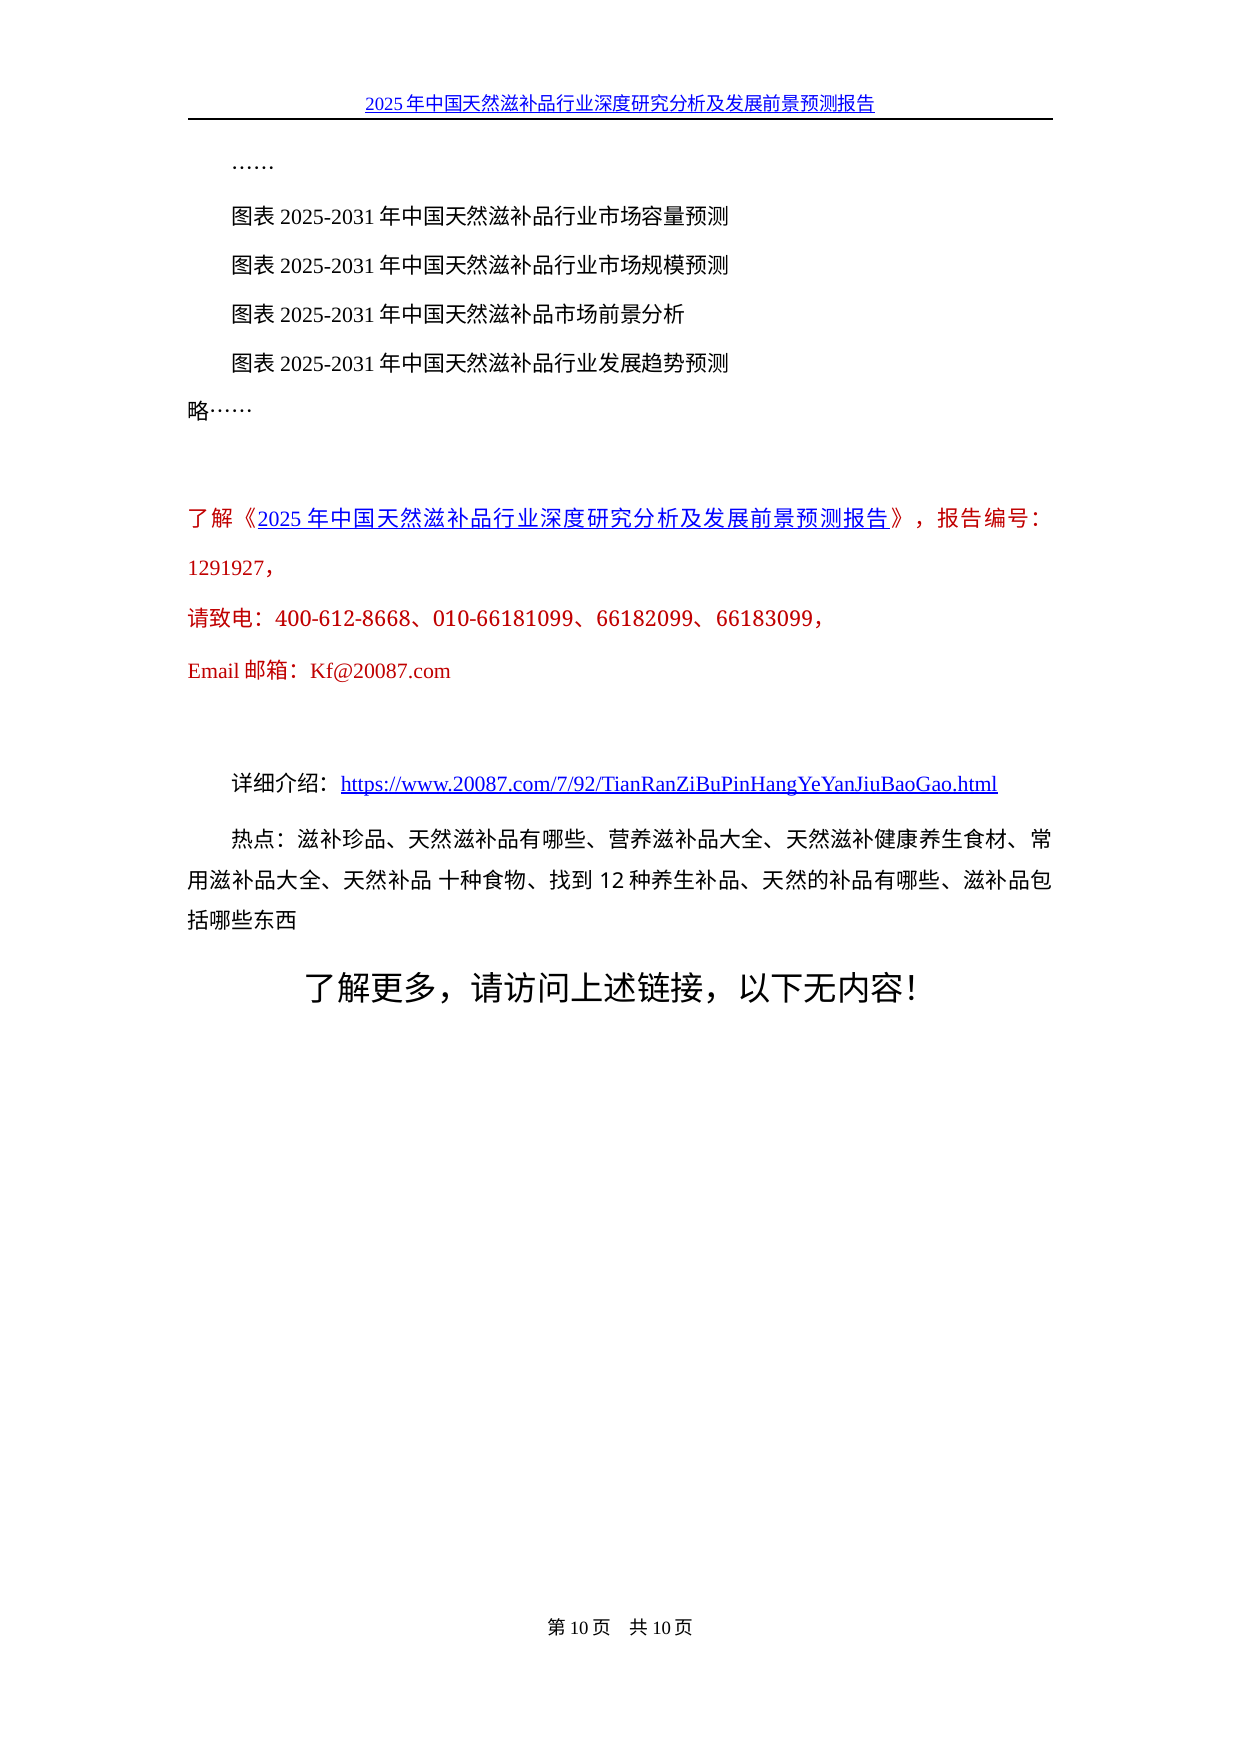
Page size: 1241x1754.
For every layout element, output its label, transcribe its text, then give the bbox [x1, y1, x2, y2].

text 了解《2025年中国天然滋补品行业深度研究分析及发展前景预测报告》，报告编号：1291927， [187, 500, 1053, 582]
text 热点：滋补珍品、天然滋补品有哪些、营养滋补品大全、天然滋补健康养生食材、常用滋补品大全、天然补品 十种食物、找到12种养生补品、天然的补品有哪些、滋补品包括哪些东西 [187, 822, 1053, 936]
text 请致电：400-612-8668、010-66181099、66182099、66183099， [187, 601, 1053, 633]
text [187, 150, 1053, 426]
text Email邮箱：Kf@20087.com [187, 652, 1053, 685]
title 了解更多，请访问上述链接，以下无内容！ [187, 953, 1053, 1018]
text 详细介绍：https://www.20087.com/7/92/TianRanZiBuPinHangYeYanJiuBaoGao.html [187, 765, 1053, 798]
